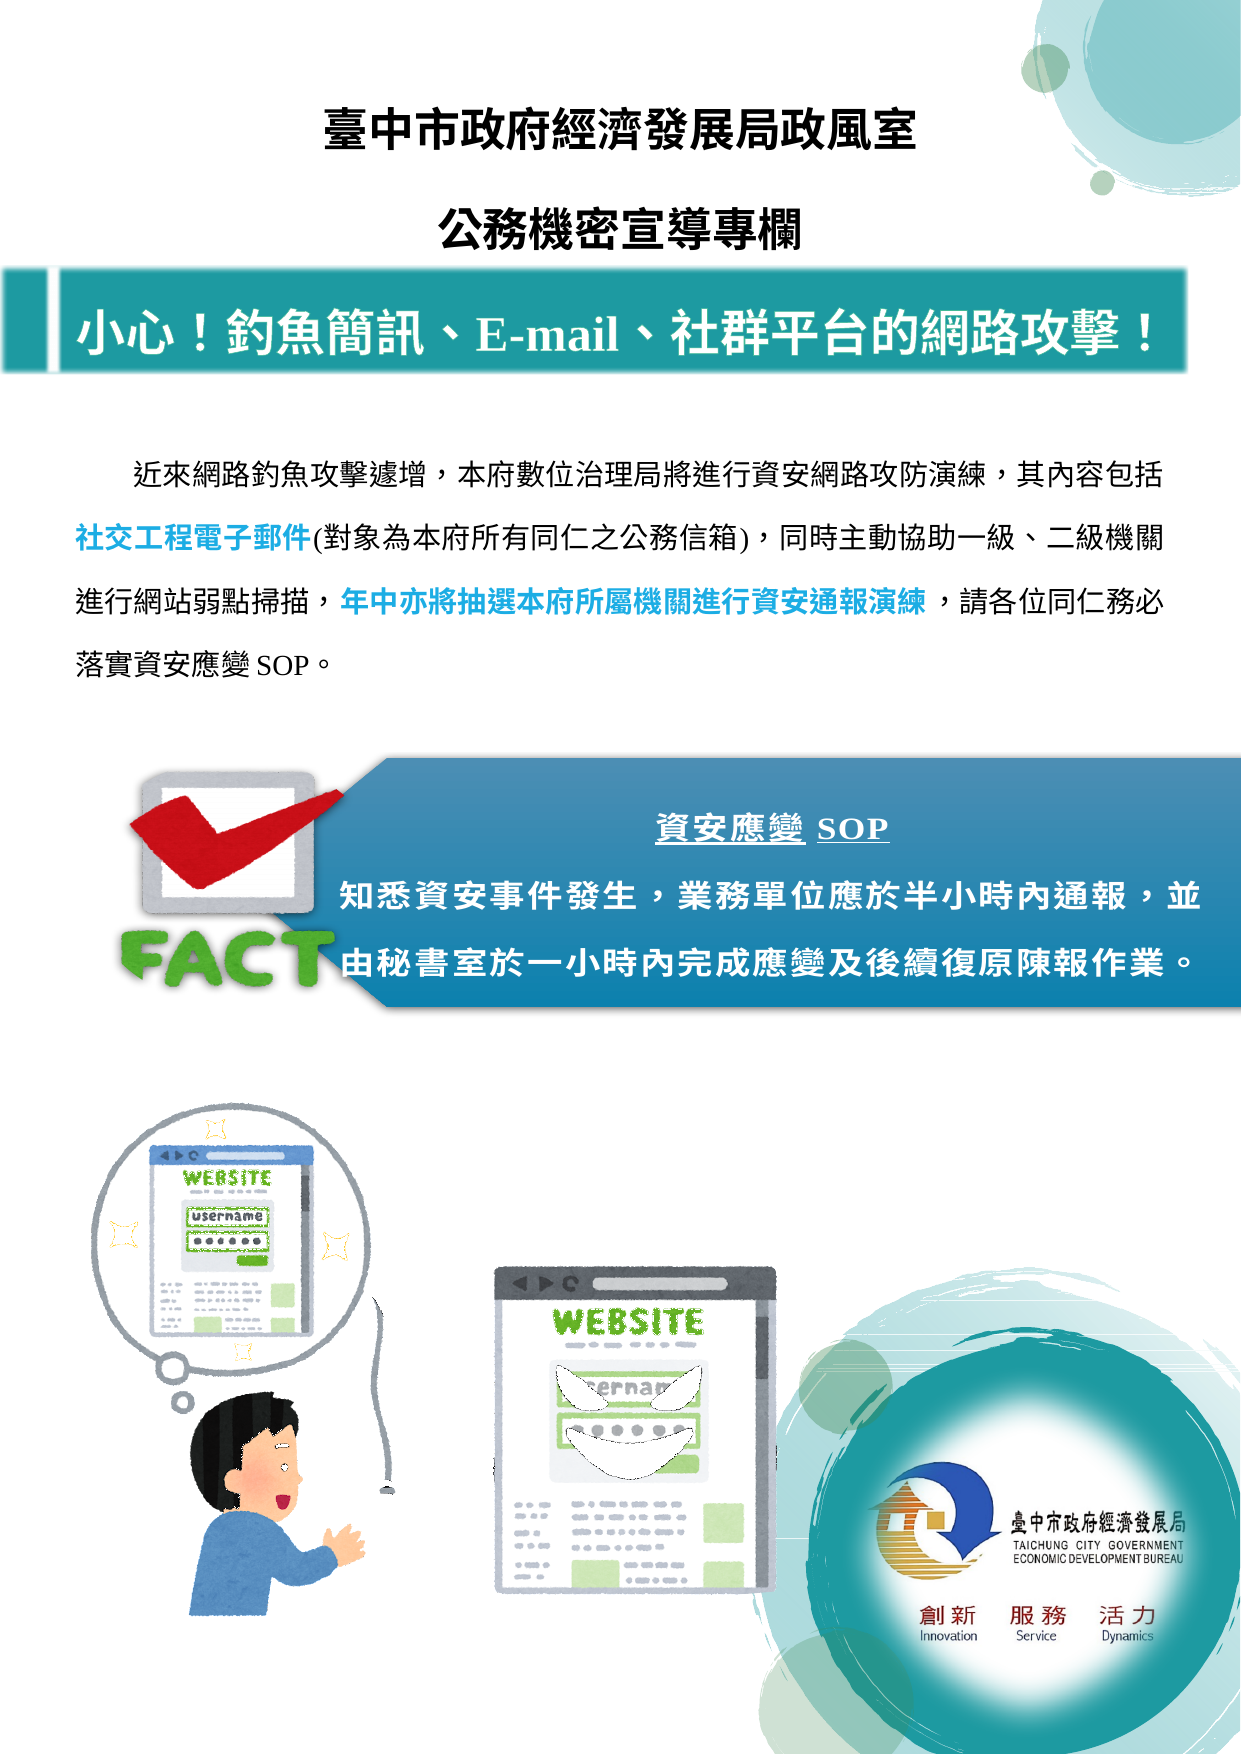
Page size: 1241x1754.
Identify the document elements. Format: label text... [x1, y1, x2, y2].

text 近來網路釣魚攻擊遽增，本府數位治理局將進行資安網路攻防演練，其內容包括社交工程電子郵件(對象為本府所有同仁之公務信箱)，同時主動協助一級、二級機關進行網站弱點掃描，年中亦將抽選本府所屬機關進行資安通報演練，請各位同仁務必落實資安應變SOP。 [75, 452, 1165, 684]
picture [84, 757, 388, 1007]
picture [872, 1397, 1184, 1709]
text 小心！釣魚簡訊、E-mail、社群平台的網路攻擊！ [75, 293, 1190, 365]
text 臺中市政府經濟發展局政風室 [75, 94, 1165, 160]
picture [83, 1093, 816, 1619]
text 公務機密宣導專欄 [75, 193, 1165, 259]
